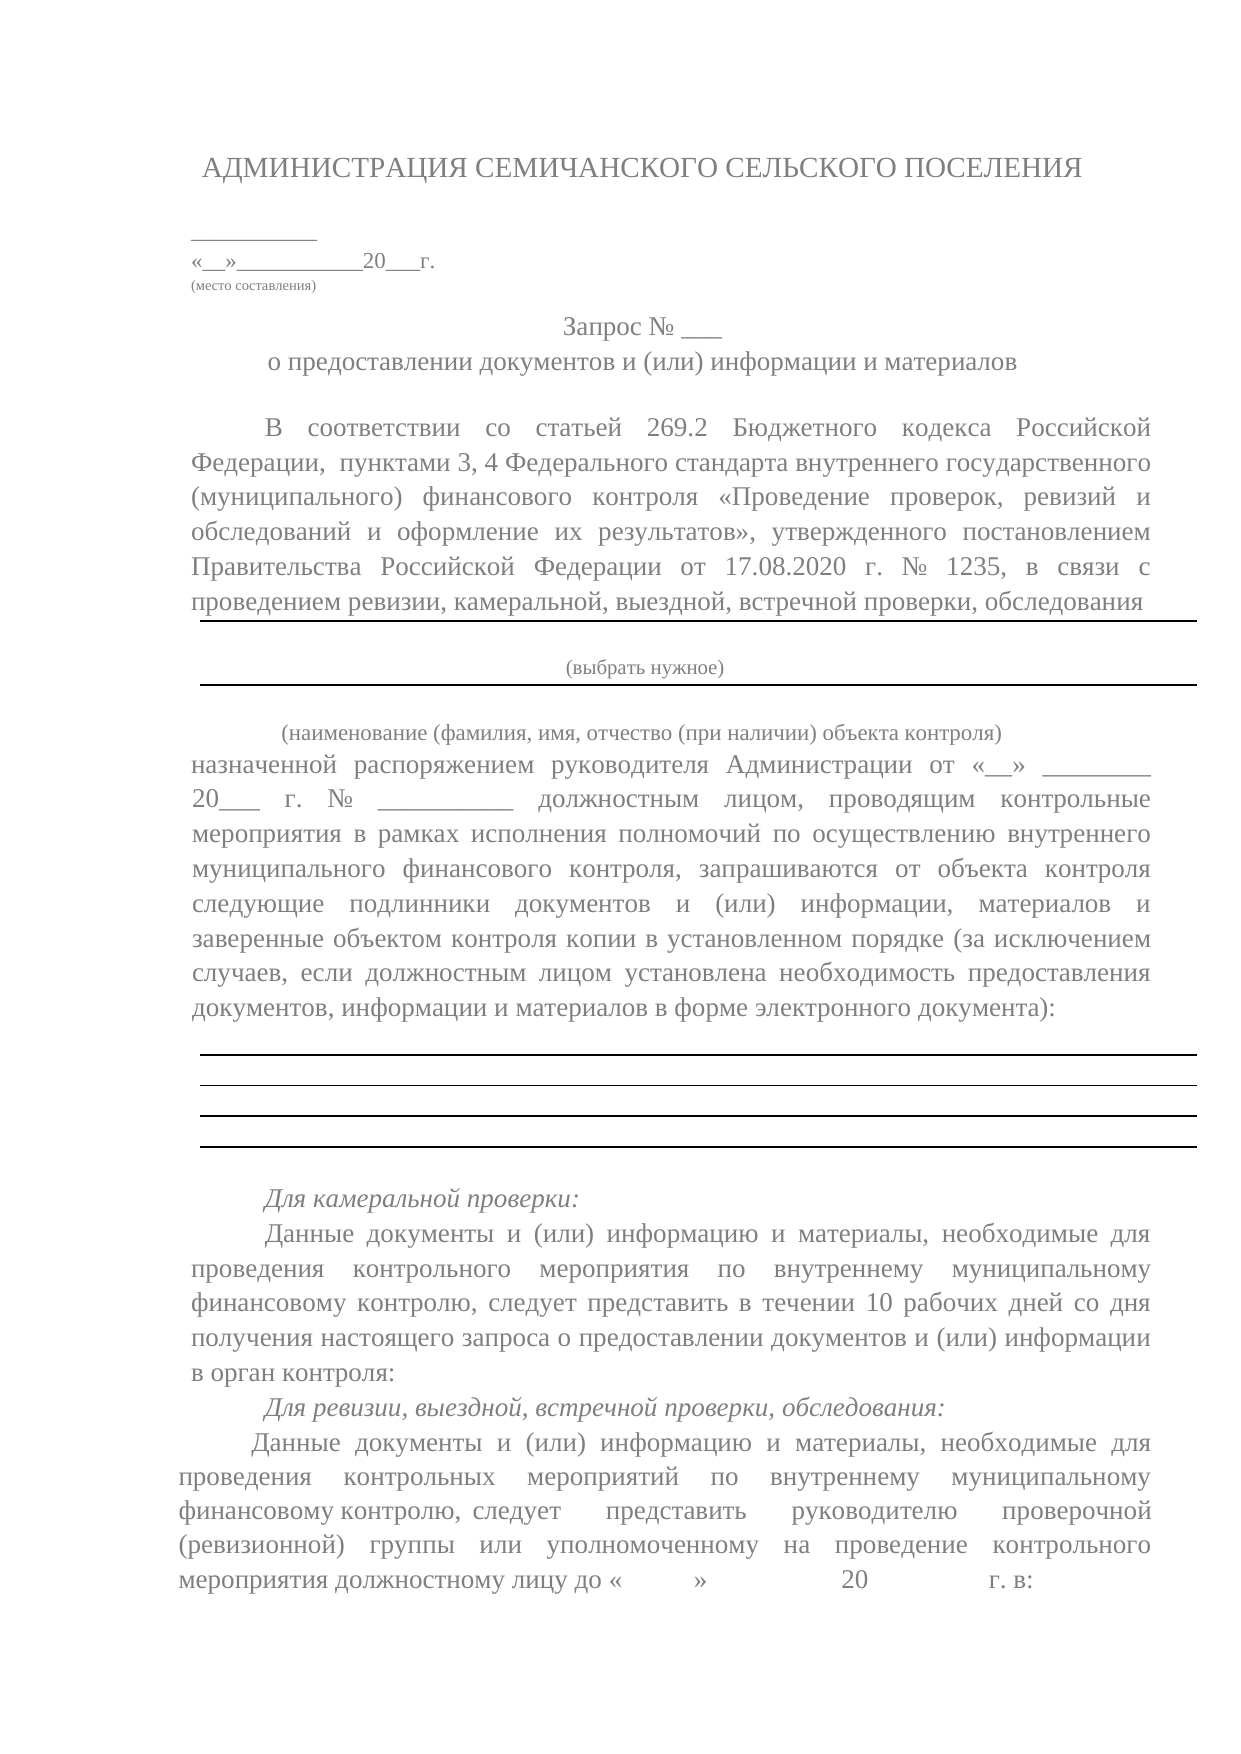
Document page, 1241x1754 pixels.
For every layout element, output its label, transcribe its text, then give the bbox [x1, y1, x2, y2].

text назначенной распоряжением руководителя Администрации от «__» ________ 20___ г. № __________ должностным лицом, проводящим контрольные мероприятия в рамках исполнения полномочий по осуществлению внутреннего муниципального финансового контроля, запрашиваются от объекта контроля следующие подлинники документов и (или) информации, материалов и заверенные объектом контроля копии в установленном порядке (за исключением случаев, если должностным лицом установлена необходимость предоставления документов, информации и материалов в форме электронного документа): [191, 748, 1152, 1022]
text ___________ «__»___________20___г. [191, 186, 1131, 273]
text (место составления) [191, 277, 1152, 294]
text Запрос № ___ [177, 310, 1107, 341]
text о предоставлении документов и (или) информации и материалов [177, 346, 1108, 377]
text В соответствии со статьей 269.2 Бюджетного кодекса Российской Федерации, пунктами 3, 4 Федерального стандарта внутреннего государственного (муниципального) финансового контроля «Проведение проверок, ревизий и обследований и оформление их результатов», утвержденного постановлением Правительства Российской Федерации от 17.08.2020 г. № 1235, в связи с проведением ревизии, камеральной, выездной, встречной проверки, обследования [191, 411, 1152, 616]
text (наименование (фамилия, имя, отчество (при наличии) объекта контроля) [204, 719, 1080, 746]
text (выбрать нужное) [191, 654, 1093, 679]
text Для камеральной проверки: [264, 1182, 1152, 1213]
text АДМИНИСТРАЦИЯ СЕМИЧАНСКОГО СЕЛЬСКОГО ПОСЕЛЕНИЯ [177, 150, 1107, 183]
text Для ревизии, выездной, встречной проверки, обследования: [264, 1391, 1152, 1422]
text Данные документы и (или) информацию и материалы, необходимые для проведения контрольных мероприятий по внутреннему муниципальному финансовому контролю, следует представить руководителю проверочной (ревизионной) группы или уполномоченному на проведение контрольного мероприятия должностному лицу до « » 20 г. в: [178, 1426, 1152, 1594]
text Данные документы и (или) информацию и материалы, необходимые для проведения контрольного мероприятия по внутреннему муниципальному финансовому контролю, следует представить в течении 10 рабочих дней со дня получения настоящего запроса о предоставлении документов и (или) информации в орган контроля: [191, 1217, 1152, 1387]
